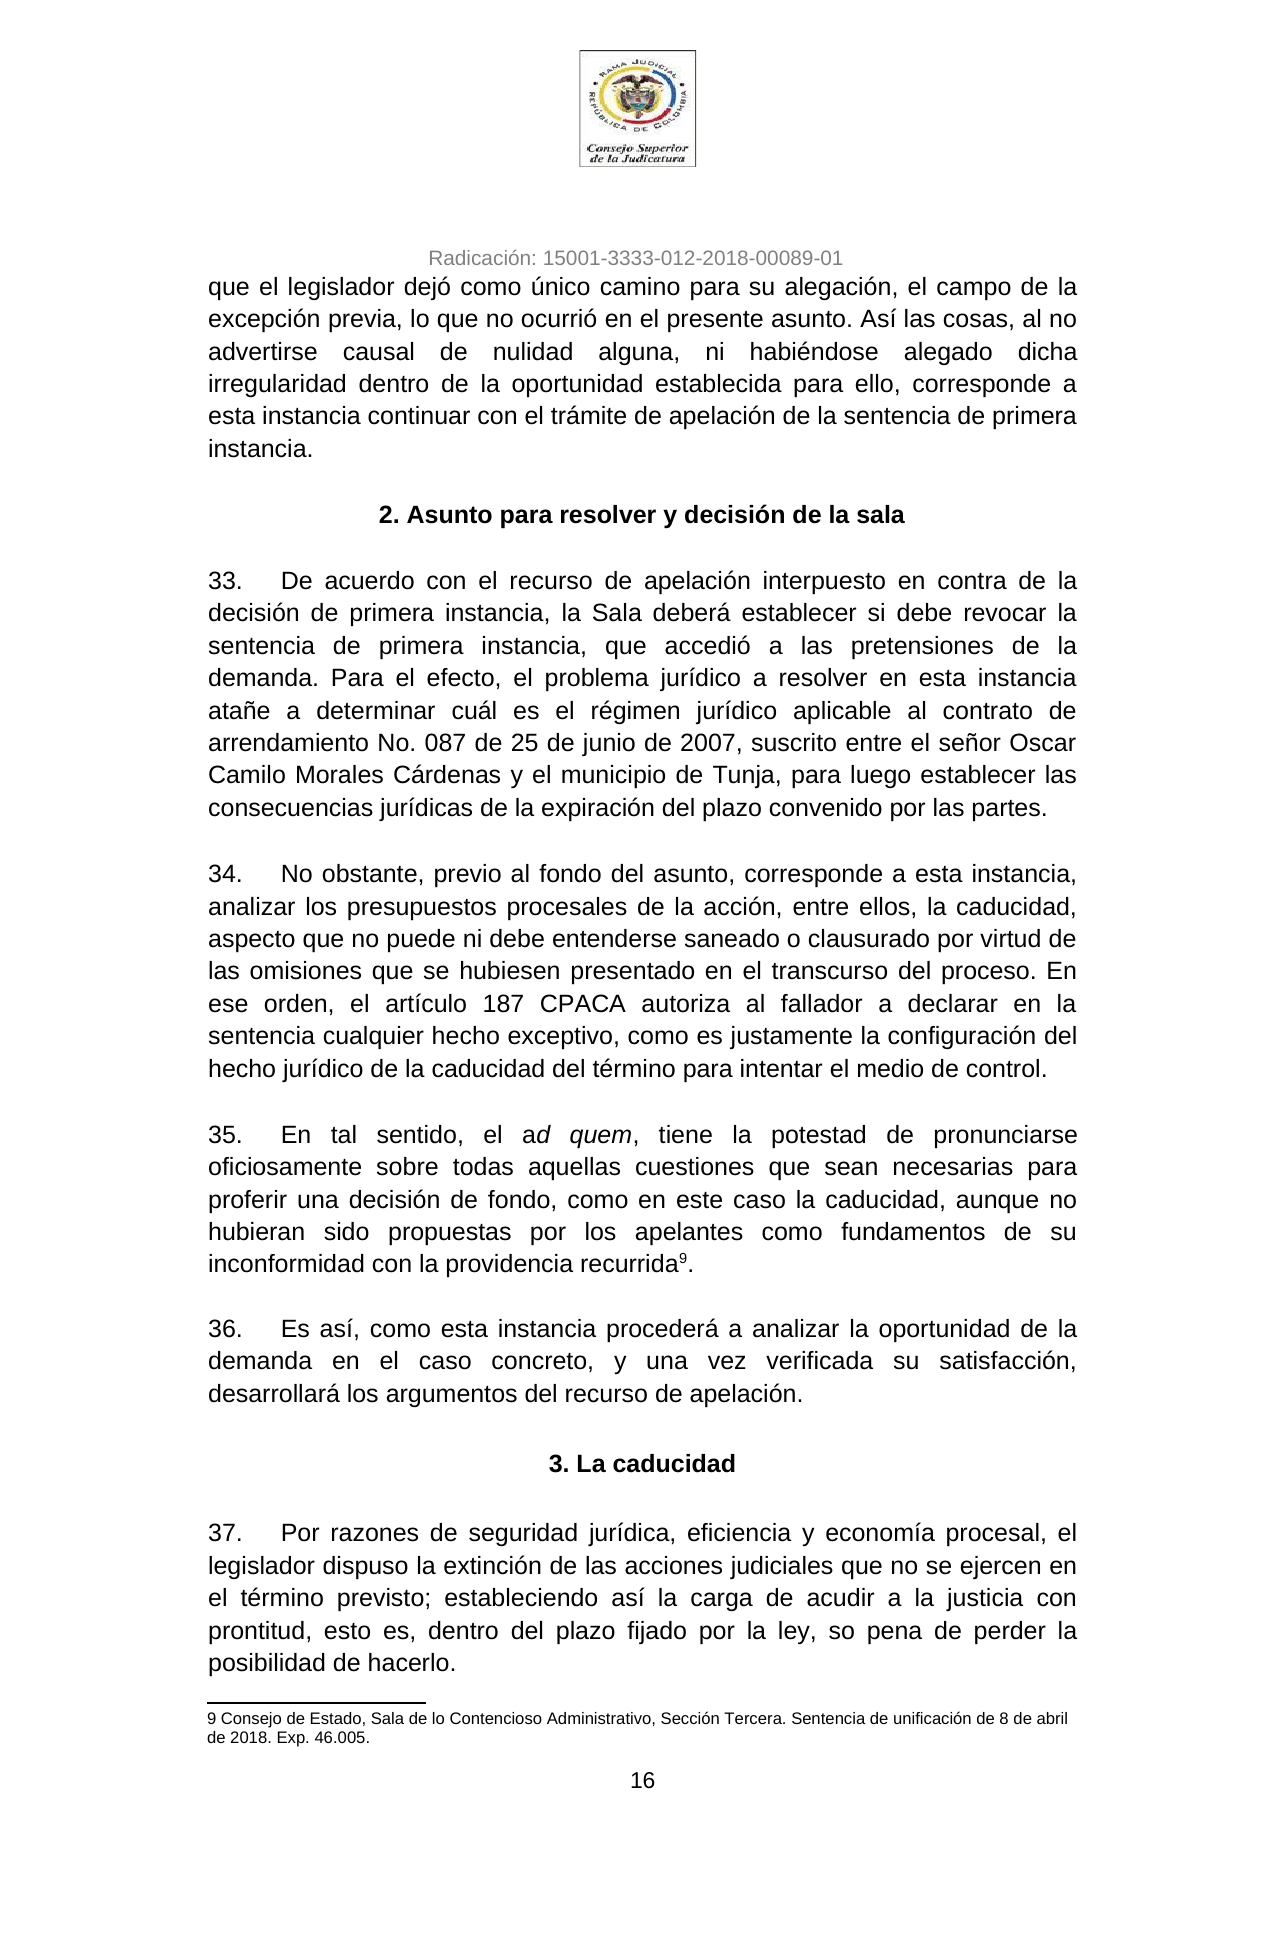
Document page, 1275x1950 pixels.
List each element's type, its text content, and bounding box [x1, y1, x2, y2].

subtitle 3. La caducidad [362, 1449, 922, 1477]
subtitle 2. Asunto para resolver y decisión de la sala [362, 500, 922, 529]
list No obstante, previo al fondo del asunto, corresponde a esta instancia, analizar los presupuestos procesales de la acción, entre ellos, la caducidad, aspecto que no puede ni debe entenderse saneado o clausurado por virtud de las omisiones que se hubiesen presentado en el transcurso del proceso. En ese orden, el artículo 187 CPACA autoriza al fallador a declarar en la sentencia cualquier hecho exceptivo, como es justamente la configuración del hecho jurídico de la caducidad del término para intentar el medio de control. [208, 859, 1078, 1082]
list De acuerdo con el recurso de apelación interpuesto en contra de la decisión de primera instancia, la Sala deberá establecer si debe revocar la sentencia de primera instancia, que accedió a las pretensiones de la demanda. Para el efecto, el problema jurídico a resolver en esta instancia atañe a determinar cuál es el régimen jurídico aplicable al contrato de arrendamiento No. 087 de 25 de junio de 2007, suscrito entre el señor Oscar Camilo Morales Cárdenas y el municipio de Tunja, para luego establecer las consecuencias jurídicas de la expiración del plazo convenido por las partes. [208, 566, 1078, 822]
list Es así, como esta instancia procederá a analizar la oportunidad de la demanda en el caso concreto, y una vez verificada su satisfacción, desarrollará los argumentos del recurso de apelación. [208, 1314, 1078, 1407]
list En tal sentido, el ad quem, tiene la potestad de pronunciarse oficiosamente sobre todas aquellas cuestiones que sean necesarias para proferir una decisión de fondo, como en este caso la caducidad, aunque no hubieran sido propuestas por los apelantes como fundamentos de su inconformidad con la providencia recurrida. [208, 1120, 1078, 1278]
picture [579, 50, 697, 167]
list Por razones de seguridad jurídica, eficiencia y economía procesal, el legislador dispuso la extinción de las acciones judiciales que no se ejercen en el término previsto; estableciendo así la carga de acudir a la justicia con prontitud, esto es, dentro del plazo fijado por la ley, so pena de perder la posibilidad de hacerlo. [208, 1518, 1078, 1677]
